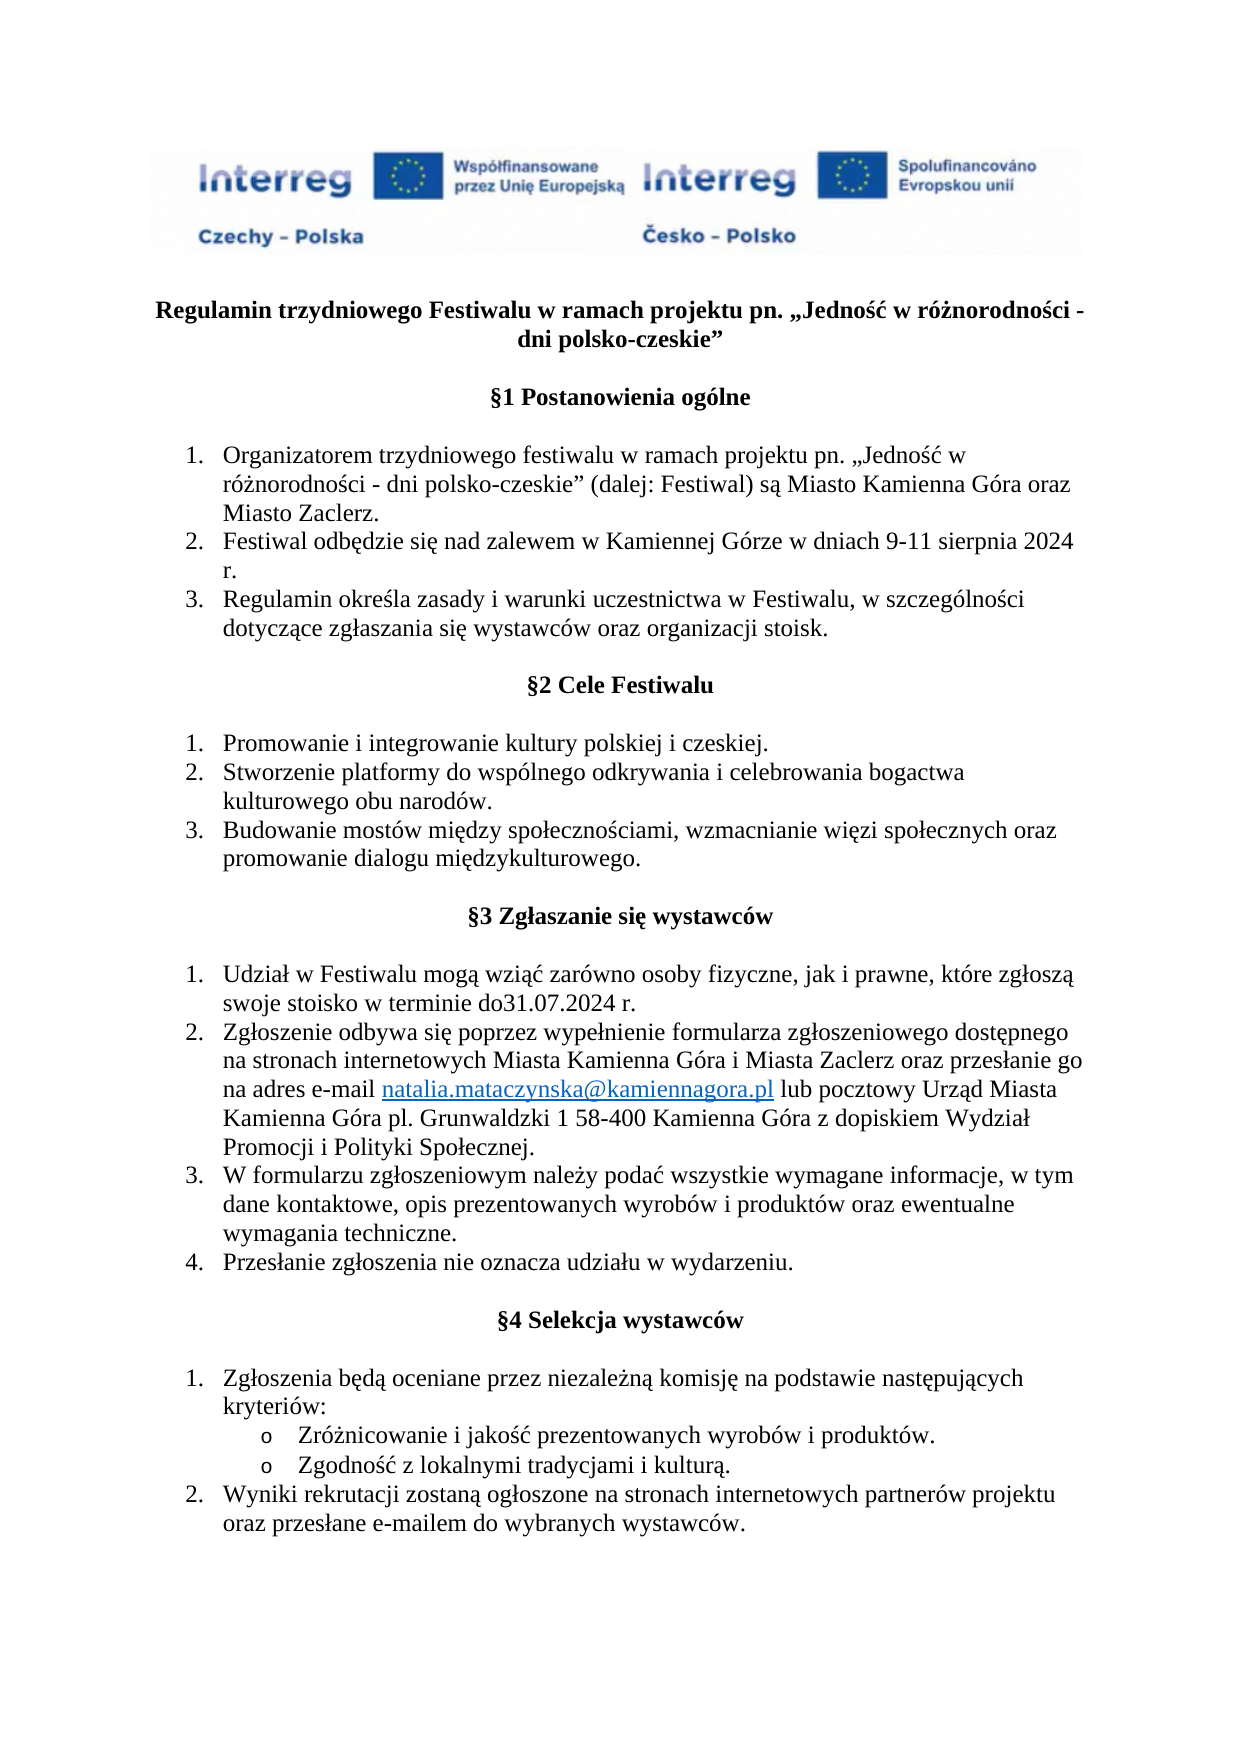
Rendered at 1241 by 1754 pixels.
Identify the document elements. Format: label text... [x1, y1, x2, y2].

text Regulamin trzydniowego Festiwalu w ramach projektu pn. „Jedność w różnorodności - dni polsko-czeskie” [148, 296, 1093, 353]
list Stworzenie platformy do wspólnego odkrywania i celebrowania bogactwa kulturowego obu narodów. [185, 757, 1093, 815]
list Zgłoszenia będą oceniane przez niezależną komisję na podstawie następujących kryteriów: [185, 1363, 1093, 1420]
list Promowanie i integrowanie kultury polskiej i czeskiej. [185, 728, 1093, 757]
text §3 Zgłaszanie się wystawców [148, 901, 1093, 930]
list Zróżnicowanie i jakość prezentowanych wyrobów i produktów. [260, 1420, 1093, 1450]
list Organizatorem trzydniowego festiwalu w ramach projektu pn. „Jedność w różnorodności - dni polsko-czeskie” (dalej: Festiwal) są Miasto Kamienna Góra oraz Miasto Zaclerz. [185, 440, 1093, 526]
list Festiwal odbędzie się nad zalewem w Kamiennej Górze w dniach 9-11 sierpnia 2024 r. [185, 526, 1093, 584]
list Zgodność z lokalnymi tradycjami i kulturą. [260, 1450, 1093, 1479]
list Zgłoszenie odbywa się poprzez wypełnienie formularza zgłoszeniowego dostępnego na stronach internetowych Miasta Kamienna Góra i Miasta Zaclerz oraz przesłanie go na adres e-mail natalia.mataczynska@kamiennagora.pl lub pocztowy Urząd Miasta Kamienna Góra pl. Grunwaldzki 1 58-400 Kamienna Góra z dopiskiem Wydział Promocji i Polityki Społecznej. [185, 1017, 1093, 1161]
list W formularzu zgłoszeniowym należy podać wszystkie wymagane informacje, w tym dane kontaktowe, opis prezentowanych wyrobów i produktów oraz ewentualne wymagania techniczne. [185, 1161, 1093, 1247]
list Przesłanie zgłoszenia nie oznacza udziału w wydarzeniu. [185, 1247, 1093, 1276]
list Udział w Festiwalu mogą wziąć zarówno osoby fizyczne, jak i prawne, które zgłoszą swoje stoisko w terminie do31.07.2024 r. [185, 959, 1093, 1017]
list Regulamin określa zasady i warunki uczestnictwa w Festiwalu, w szczególności dotyczące zgłaszania się wystawców oraz organizacji stoisk. [185, 584, 1093, 641]
picture [147, 147, 1092, 267]
text §1 Postanowienia ogólne [148, 382, 1093, 411]
list Budowanie mostów między społecznościami, wzmacnianie więzi społecznych oraz promowanie dialogu międzykulturowego. [185, 815, 1093, 872]
text §4 Selekcja wystawców [148, 1305, 1093, 1333]
list Wyniki rekrutacji zostaną ogłoszone na stronach internetowych partnerów projektu oraz przesłane e-mailem do wybranych wystawców. [185, 1479, 1093, 1537]
text §2 Cele Festiwalu [148, 671, 1093, 699]
